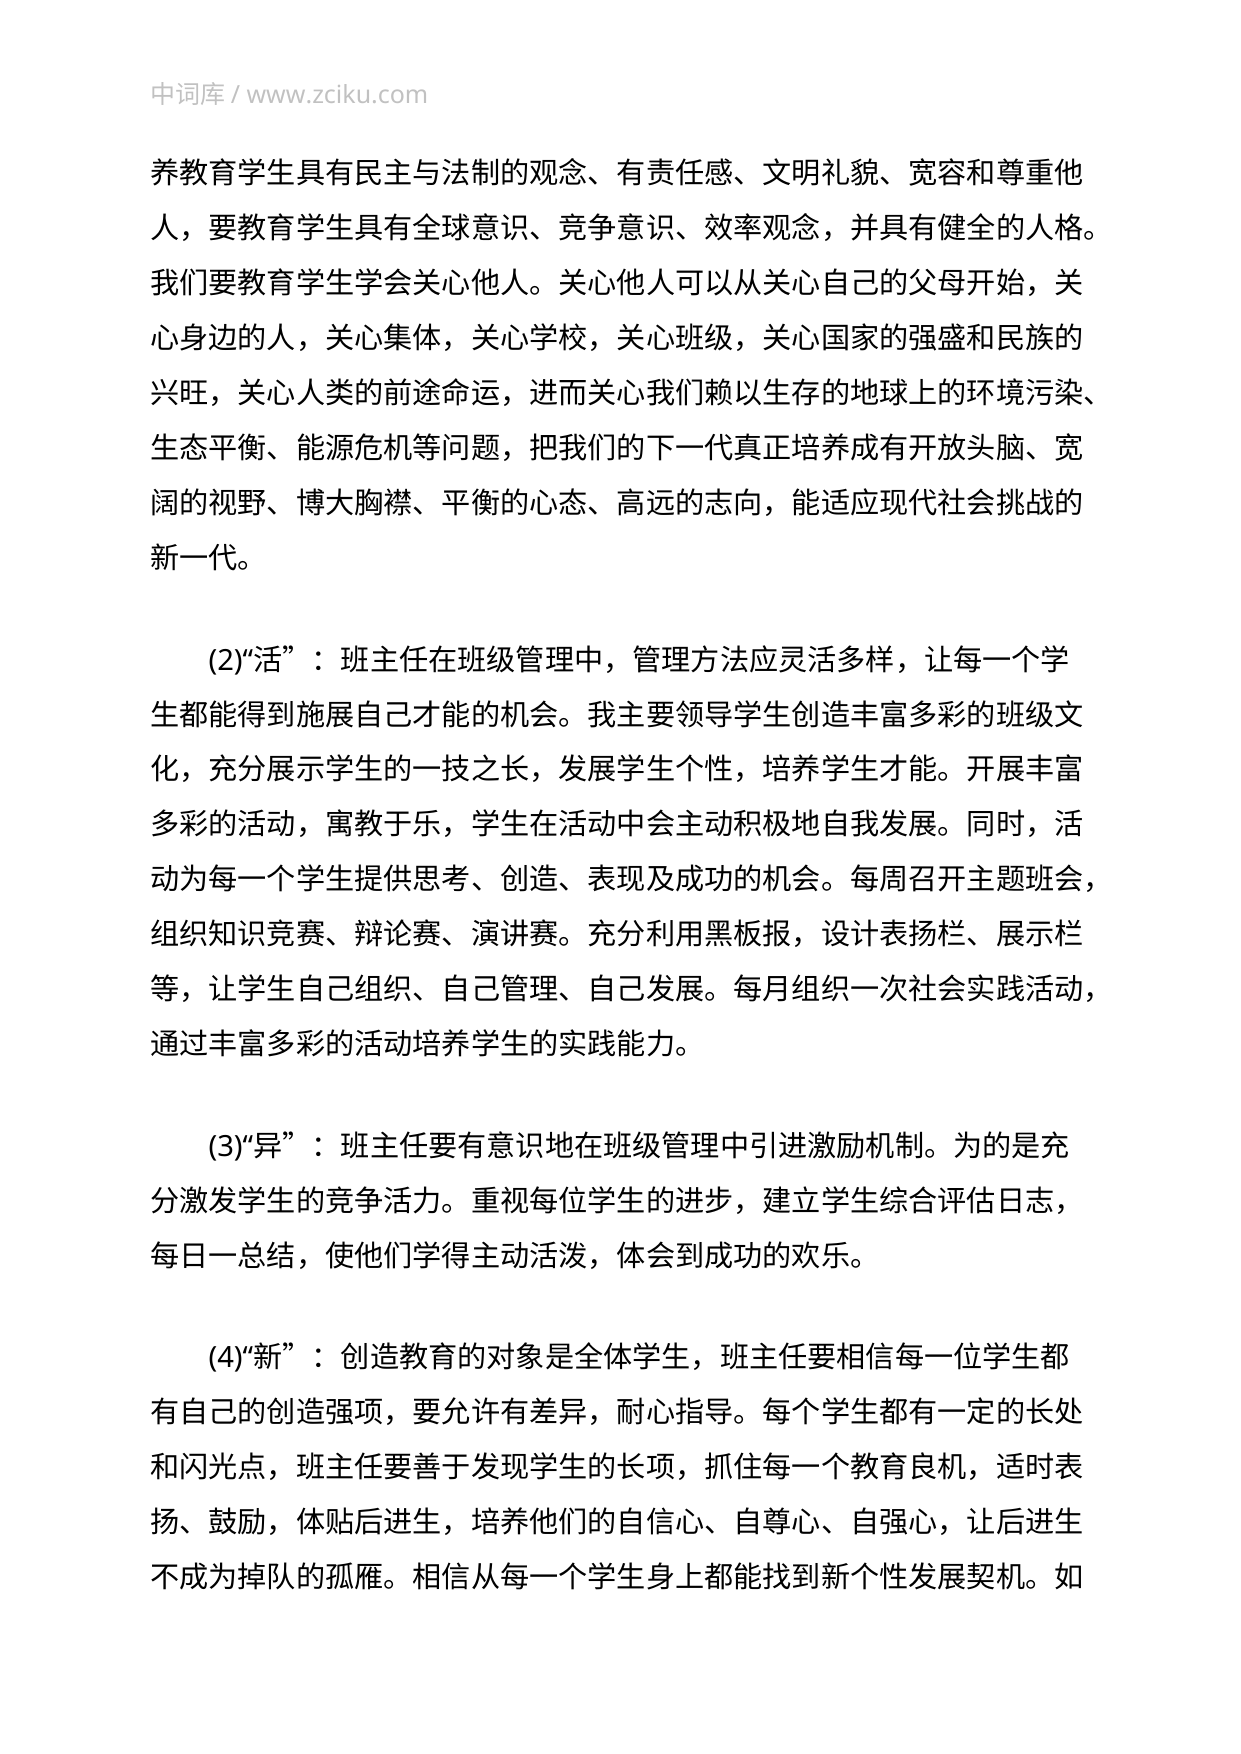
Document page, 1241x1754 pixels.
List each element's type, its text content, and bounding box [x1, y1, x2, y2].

text (2)“活”：班主任在班级管理中，管理方法应灵活多样，让每一个学生都能得到施展自己才能的机会。我主要领导学生创造丰富多彩的班级文化，充分展示学生的一技之长，发展学生个性，培养学生才能。开展丰富多彩的活动，寓教于乐，学生在活动中会主动积极地自我发展。同时，活动为每一个学生提供思考、创造、表现及成功的机会。每周召开主题班会，组织知识竞赛、辩论赛、演讲赛。充分利用黑板报，设计表扬栏、展示栏等，让学生自己组织、自己管理、自己发展。每月组织一次社会实践活动，通过丰富多彩的活动培养学生的实践能力。 [150, 636, 1090, 1063]
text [150, 1334, 1090, 1596]
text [150, 150, 1090, 577]
text (3)“异”：班主任要有意识地在班级管理中引进激励机制。为的是充分激发学生的竞争活力。重视每位学生的进步，建立学生综合评估日志，每日一总结，使他们学得主动活泼，体会到成功的欢乐。 [150, 1122, 1090, 1274]
